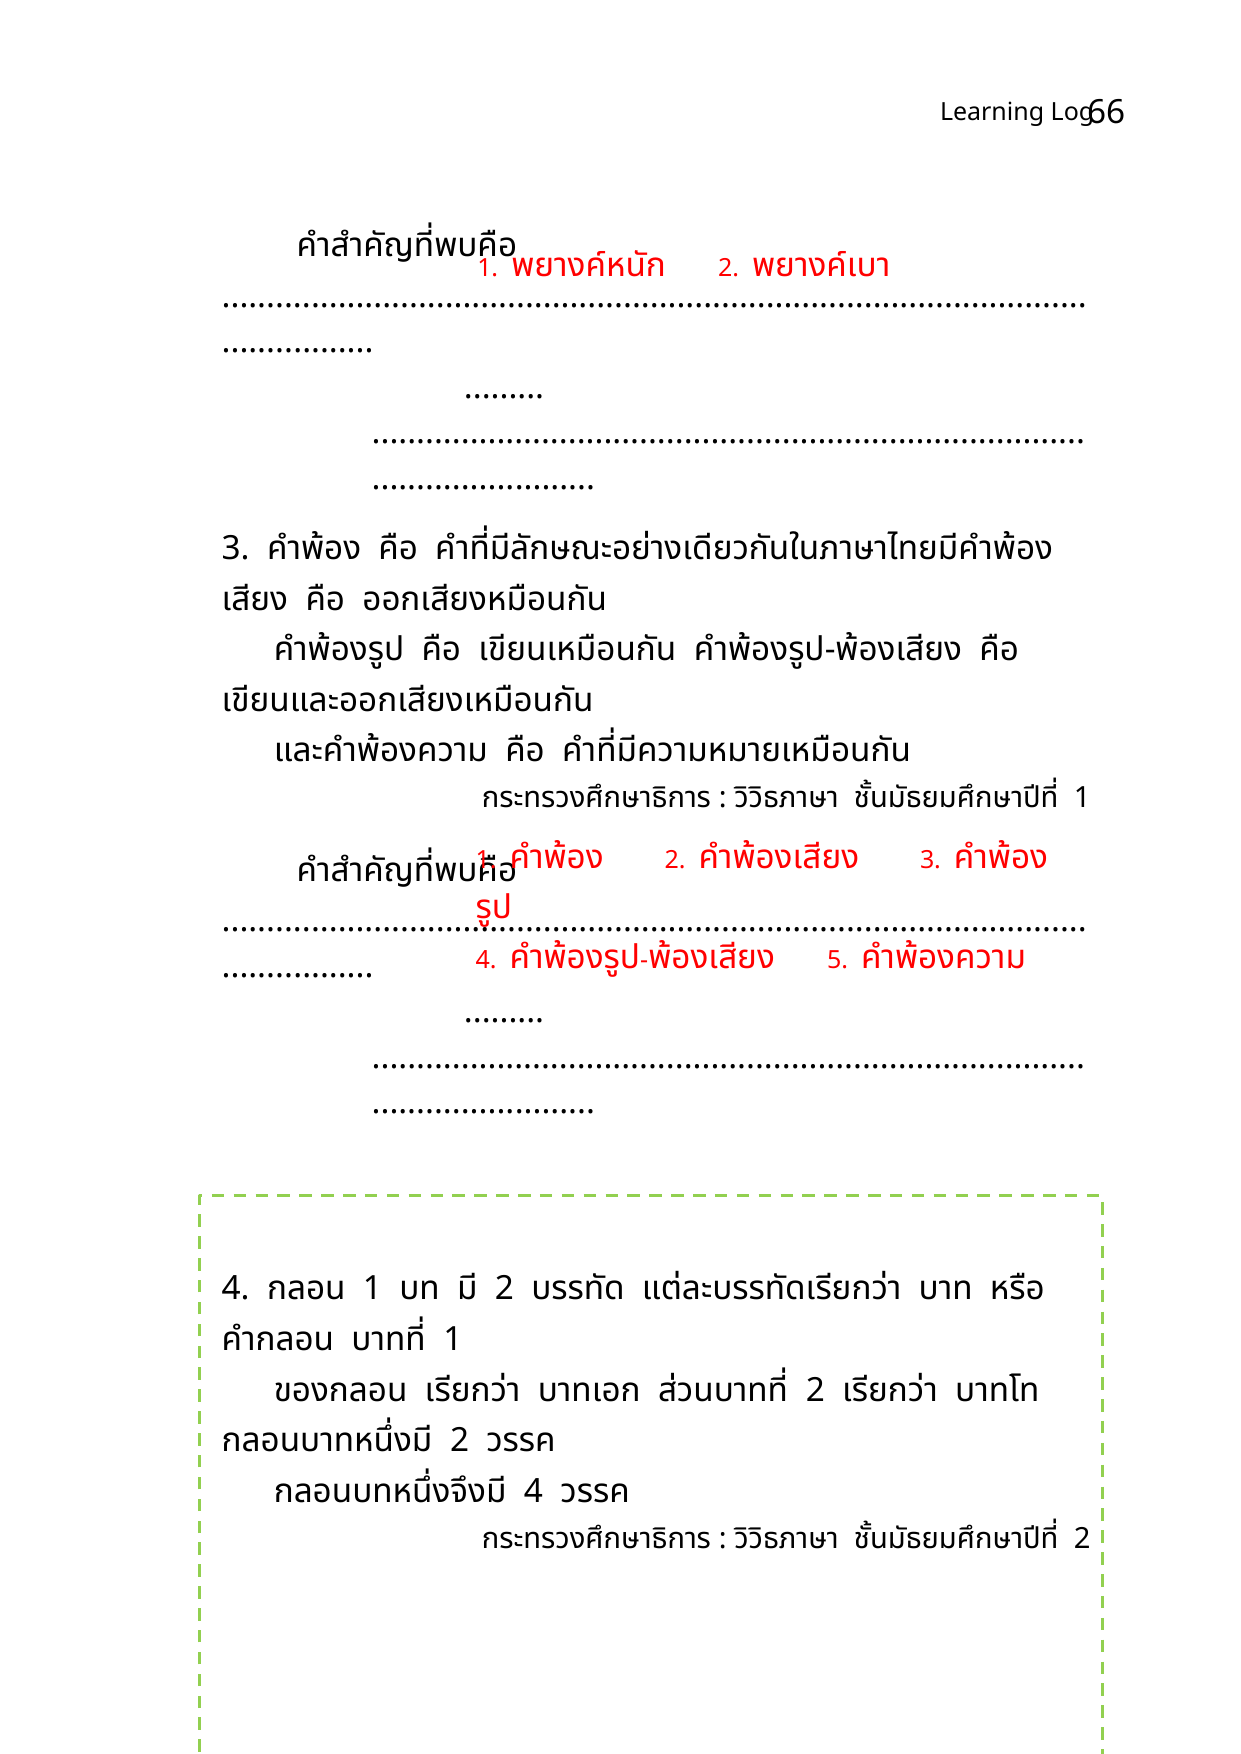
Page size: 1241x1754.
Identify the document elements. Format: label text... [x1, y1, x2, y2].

text คำพ้องรูป คือ เขียนเหมือนกัน คำพ้องรูป-พ้องเสียง คือ เขียนและออกเสียงเหมือนกัน [221, 625, 1090, 726]
text คำสำคัญที่พบคือ .................................................................................................................. [221, 846, 1090, 987]
text กลอนบทหนึ่งจึงมี 4 วรรค [221, 1467, 1090, 1517]
text 4. กลอน 1 บท มี 2 บรรทัด แต่ละบรรทัดเรียกว่า บาท หรือ คำกลอน บาทที่ 1 [221, 1264, 1090, 1365]
text 3. คำพ้อง คือ คำที่มีลักษณะอย่างเดียวกันในภาษาไทยมีคำพ้องเสียง คือ ออกเสียงหมือนกัน [221, 524, 1090, 625]
text ของกลอน เรียกว่า บาทเอก ส่วนบาทที่ 2 เรียกว่า บาทโท กลอนบาทหนึ่งมี 2 วรรค [221, 1365, 1090, 1467]
text และคำพ้องความ คือ คำที่มีความหมายเหมือนกัน [221, 726, 1090, 776]
text .................................................................................................................. [371, 363, 1090, 499]
text กระทรวงศึกษาธิการ : วิวิธภาษา ชั้นมัธยมศึกษาปีที่ 1 [221, 776, 1090, 821]
text .................................................................................................................. [371, 987, 1090, 1123]
text คำสำคัญที่พบคือ .................................................................................................................. [221, 221, 1090, 363]
text กระทรวงศึกษาธิการ : วิวิธภาษา ชั้นมัธยมศึกษาปีที่ 2 [221, 1517, 1090, 1561]
